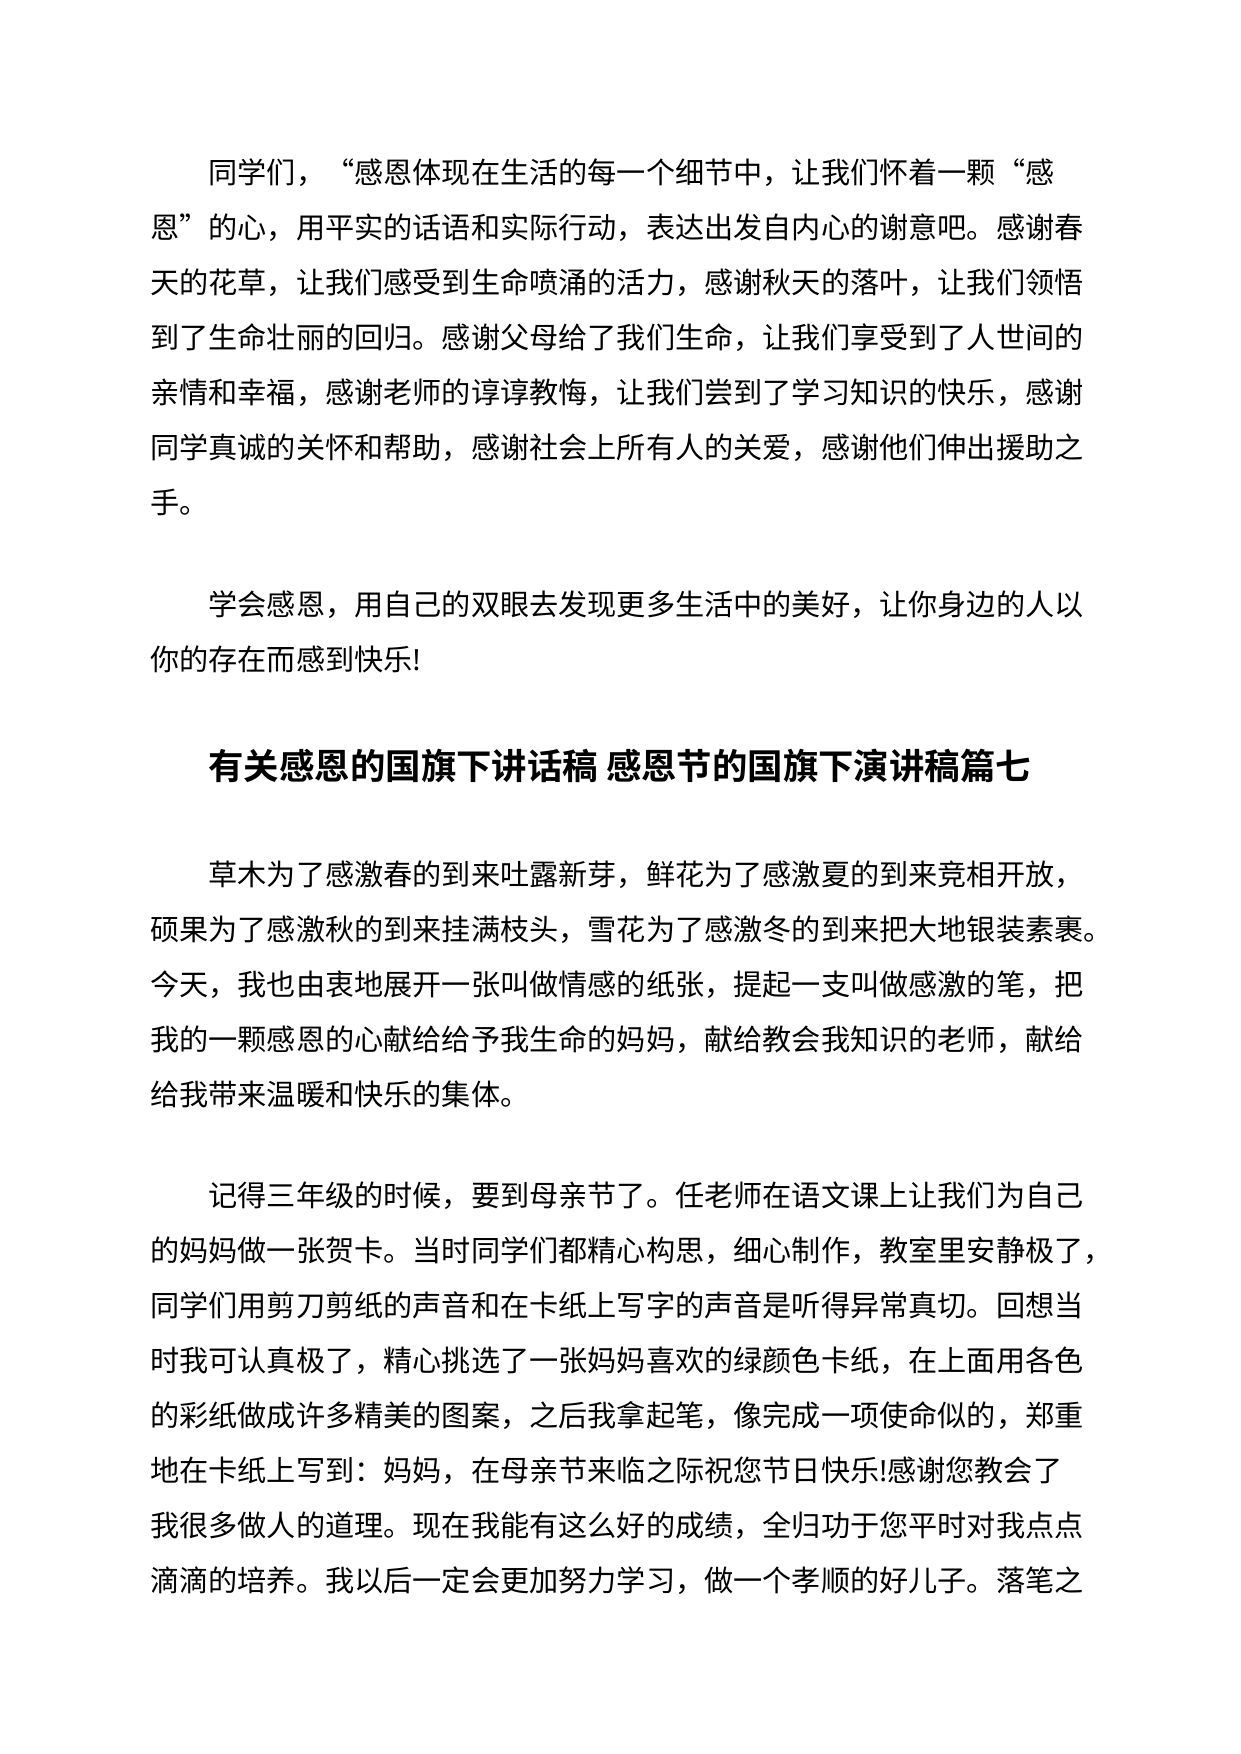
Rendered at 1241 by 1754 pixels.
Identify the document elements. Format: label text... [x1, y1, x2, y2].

text 学会感恩，用自己的双眼去发现更多生活中的美好，让你身边的人以你的存在而感到快乐! [150, 581, 1090, 678]
text 有关感恩的国旗下讲话稿 感恩节的国旗下演讲稿篇七 [150, 738, 1090, 789]
text 草木为了感激春的到来吐露新芽，鲜花为了感激夏的到来竞相开放，硕果为了感激秋的到来挂满枝头，雪花为了感激冬的到来把大地银装素裹。今天，我也由衷地展开一张叫做情感的纸张，提起一支叫做感激的笔，把我的一颗感恩的心献给给予我生命的妈妈，献给教会我知识的老师，献给给我带来温暖和快乐的集体。 [150, 851, 1090, 1113]
text 同学们，“感恩体现在生活的每一个细节中，让我们怀着一颗“感恩”的心，用平实的话语和实际行动，表达出发自内心的谢意吧。感谢春天的花草，让我们感受到生命喷涌的活力，感谢秋天的落叶，让我们领悟到了生命壮丽的回归。感谢父母给了我们生命，让我们享受到了人世间的亲情和幸福，感谢老师的谆谆教悔，让我们尝到了学习知识的快乐，感谢同学真诚的关怀和帮助，感谢社会上所有人的关爱，感谢他们伸出援助之手。 [150, 150, 1090, 522]
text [150, 1173, 1090, 1599]
